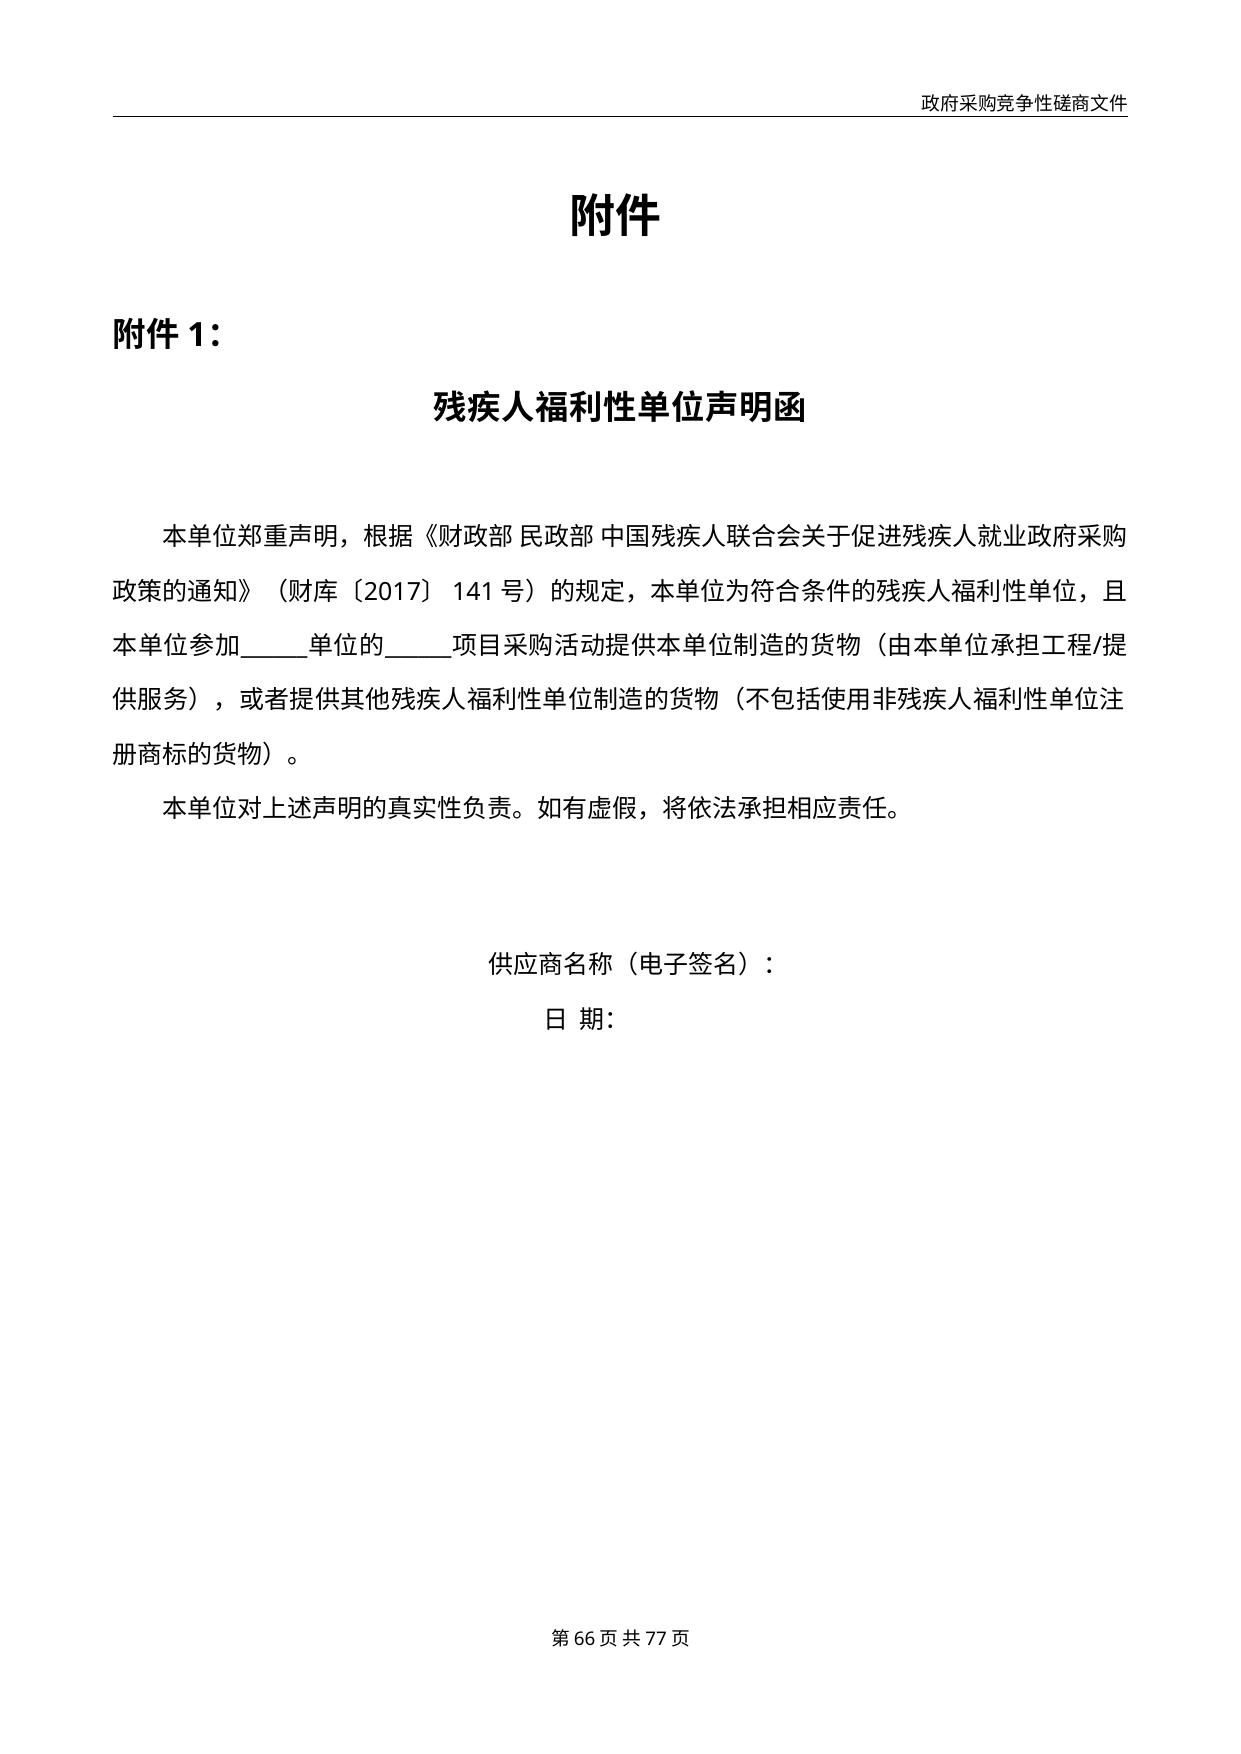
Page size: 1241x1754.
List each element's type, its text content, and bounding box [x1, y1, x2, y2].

text 残疾人福利性单位声明函 [112, 380, 1128, 429]
text 日 期： [112, 999, 965, 1036]
text 本单位对上述声明的真实性负责。如有虚假，将依法承担相应责任。 [112, 788, 1128, 825]
text 本单位郑重声明，根据《财政部 民政部 中国残疾人联合会关于促进残疾人就业政府采购政策的通知》（财库〔2017〕 141号）的规定，本单位为符合条件的残疾人福利性单位，且本单位参加______单位的______项目采购活动提供本单位制造的货物（由本单位承担工程/提供服务），或者提供其他残疾人福利性单位制造的货物（不包括使用非残疾人福利性单位注册商标的货物）。 [112, 517, 1128, 770]
text 供应商名称（电子签名）： [112, 945, 965, 981]
subtitle 附件 [247, 179, 1128, 246]
text 附件1： [112, 308, 1128, 356]
